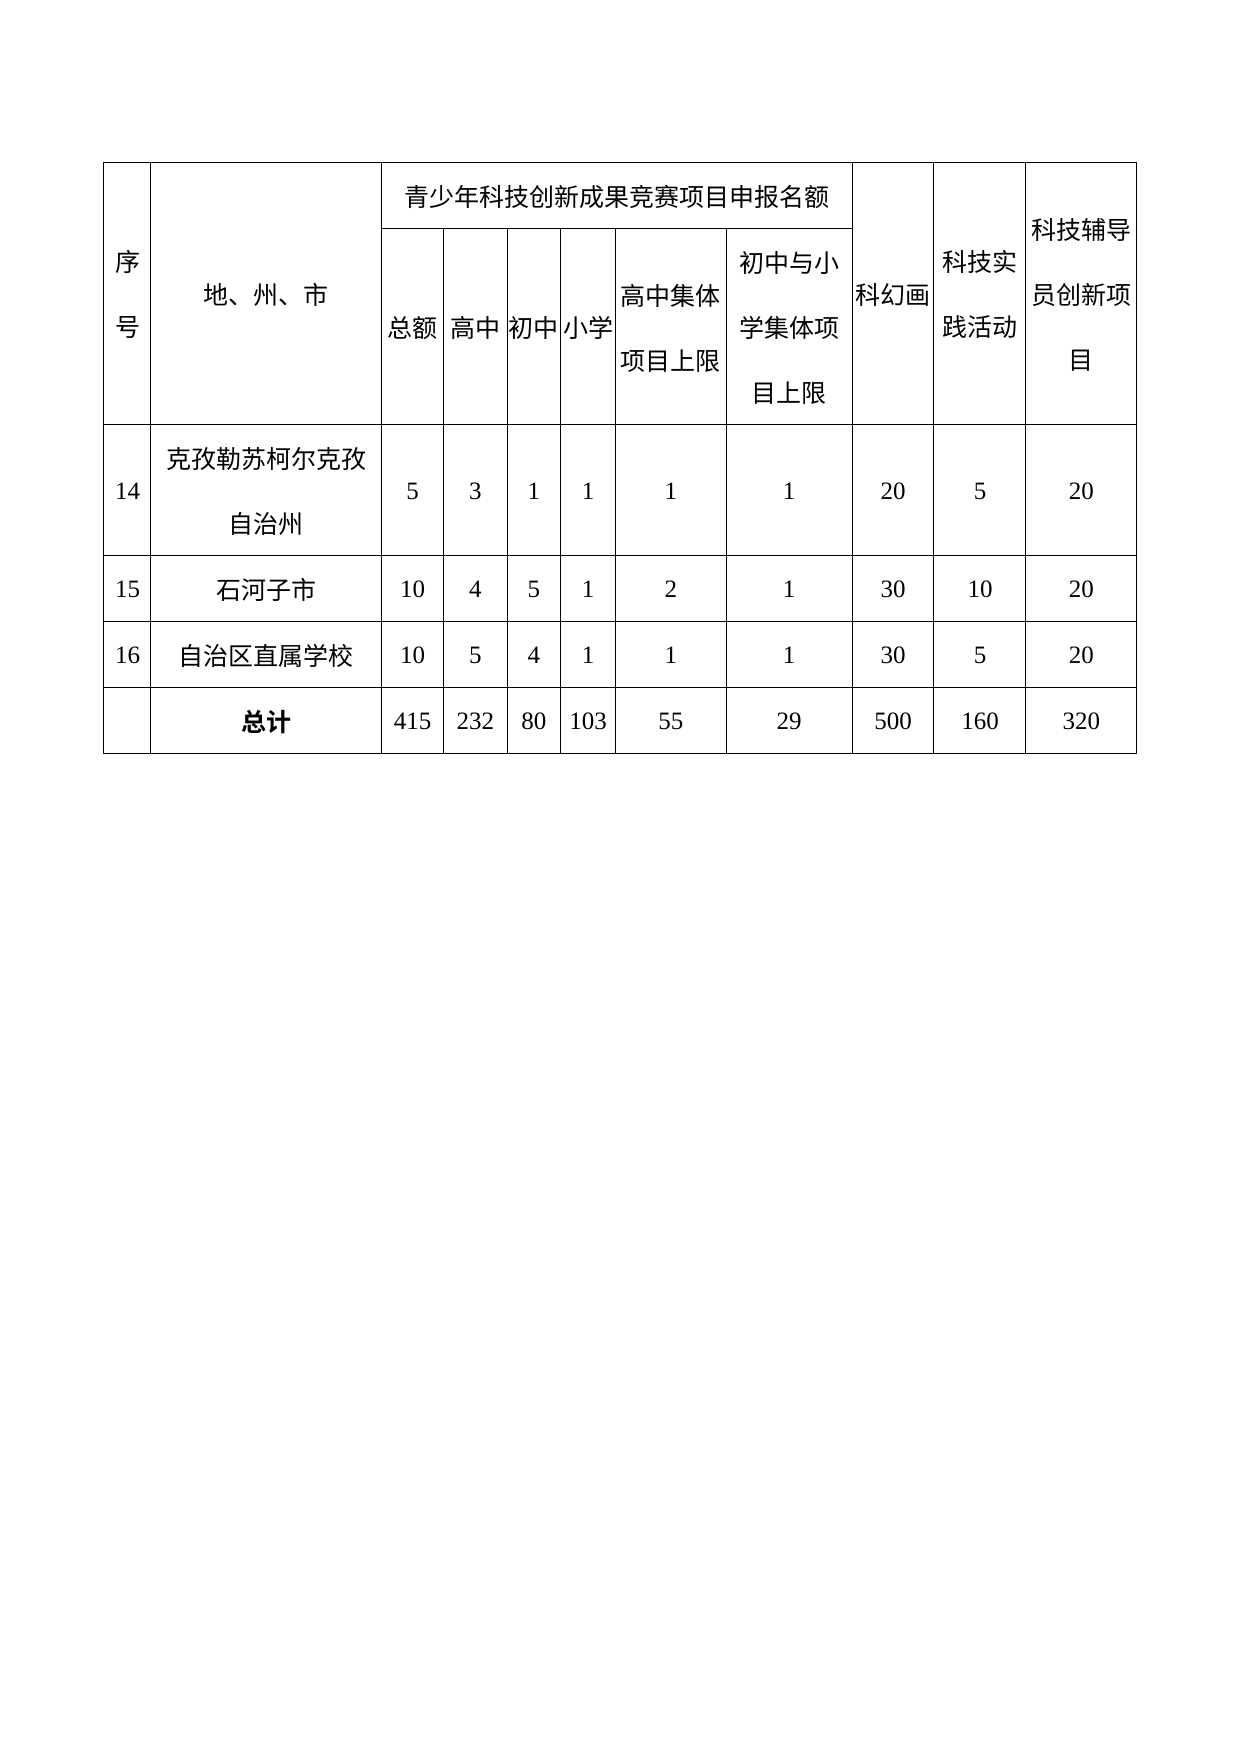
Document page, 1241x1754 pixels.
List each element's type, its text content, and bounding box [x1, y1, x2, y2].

table_cell 20 [1026, 556, 1136, 621]
table_cell 1 [561, 425, 615, 555]
table_cell 1 [727, 425, 852, 555]
table_header 青少年科技创新成果竞赛项目申报名额 [382, 163, 852, 228]
table_cell 20 [1026, 425, 1136, 555]
table_cell 初中 [508, 229, 560, 424]
table_cell 80 [508, 688, 560, 753]
table_cell 高中 [444, 229, 507, 424]
table_cell 小学 [561, 229, 615, 424]
table_cell 20 [853, 425, 933, 555]
table_cell 1 [561, 622, 615, 687]
table_cell 4 [508, 622, 560, 687]
table_header 地、州、市 [151, 163, 381, 424]
table_cell 30 [853, 556, 933, 621]
table_cell 1 [616, 425, 726, 555]
table_header 科技实 践活动 [934, 163, 1025, 424]
table_cell 1 [508, 425, 560, 555]
table_cell 总计 [151, 688, 381, 753]
table_cell 总额 [382, 229, 443, 424]
table_cell 1 [561, 556, 615, 621]
table_cell 14 [104, 425, 150, 555]
table_cell 自治区直属学校 [151, 622, 381, 687]
table_header 科幻画 [853, 163, 933, 424]
table_cell 15 [104, 556, 150, 621]
table_header 序号 [104, 163, 150, 424]
table_cell [104, 688, 150, 753]
table_cell 55 [616, 688, 726, 753]
table_cell 10 [934, 556, 1025, 621]
table_cell 1 [616, 622, 726, 687]
table_cell 4 [444, 556, 507, 621]
table_cell 20 [1026, 622, 1136, 687]
table_cell 3 [444, 425, 507, 555]
table_cell 29 [727, 688, 852, 753]
table_cell 5 [382, 425, 443, 555]
table_cell 16 [104, 622, 150, 687]
table_cell 1 [727, 556, 852, 621]
table_cell 415 [382, 688, 443, 753]
table_cell 30 [853, 622, 933, 687]
table_cell 10 [382, 556, 443, 621]
table_cell 石河子市 [151, 556, 381, 621]
table_cell 320 [1026, 688, 1136, 753]
table_cell 初中与小 学集体项 目上限 [727, 229, 852, 424]
table_cell 10 [382, 622, 443, 687]
table_header 科技辅导员创新项目 [1026, 163, 1136, 424]
table_cell 5 [508, 556, 560, 621]
table_cell 5 [934, 425, 1025, 555]
table_cell 232 [444, 688, 507, 753]
table_cell 500 [853, 688, 933, 753]
table_cell 克孜勒苏柯尔克孜 自治州 [151, 425, 381, 555]
table_cell 1 [727, 622, 852, 687]
table_cell 5 [934, 622, 1025, 687]
table_cell 5 [444, 622, 507, 687]
table_cell 2 [616, 556, 726, 621]
table_cell 160 [934, 688, 1025, 753]
table_cell 103 [561, 688, 615, 753]
table_cell 高中集体 项目上限 [616, 229, 726, 424]
